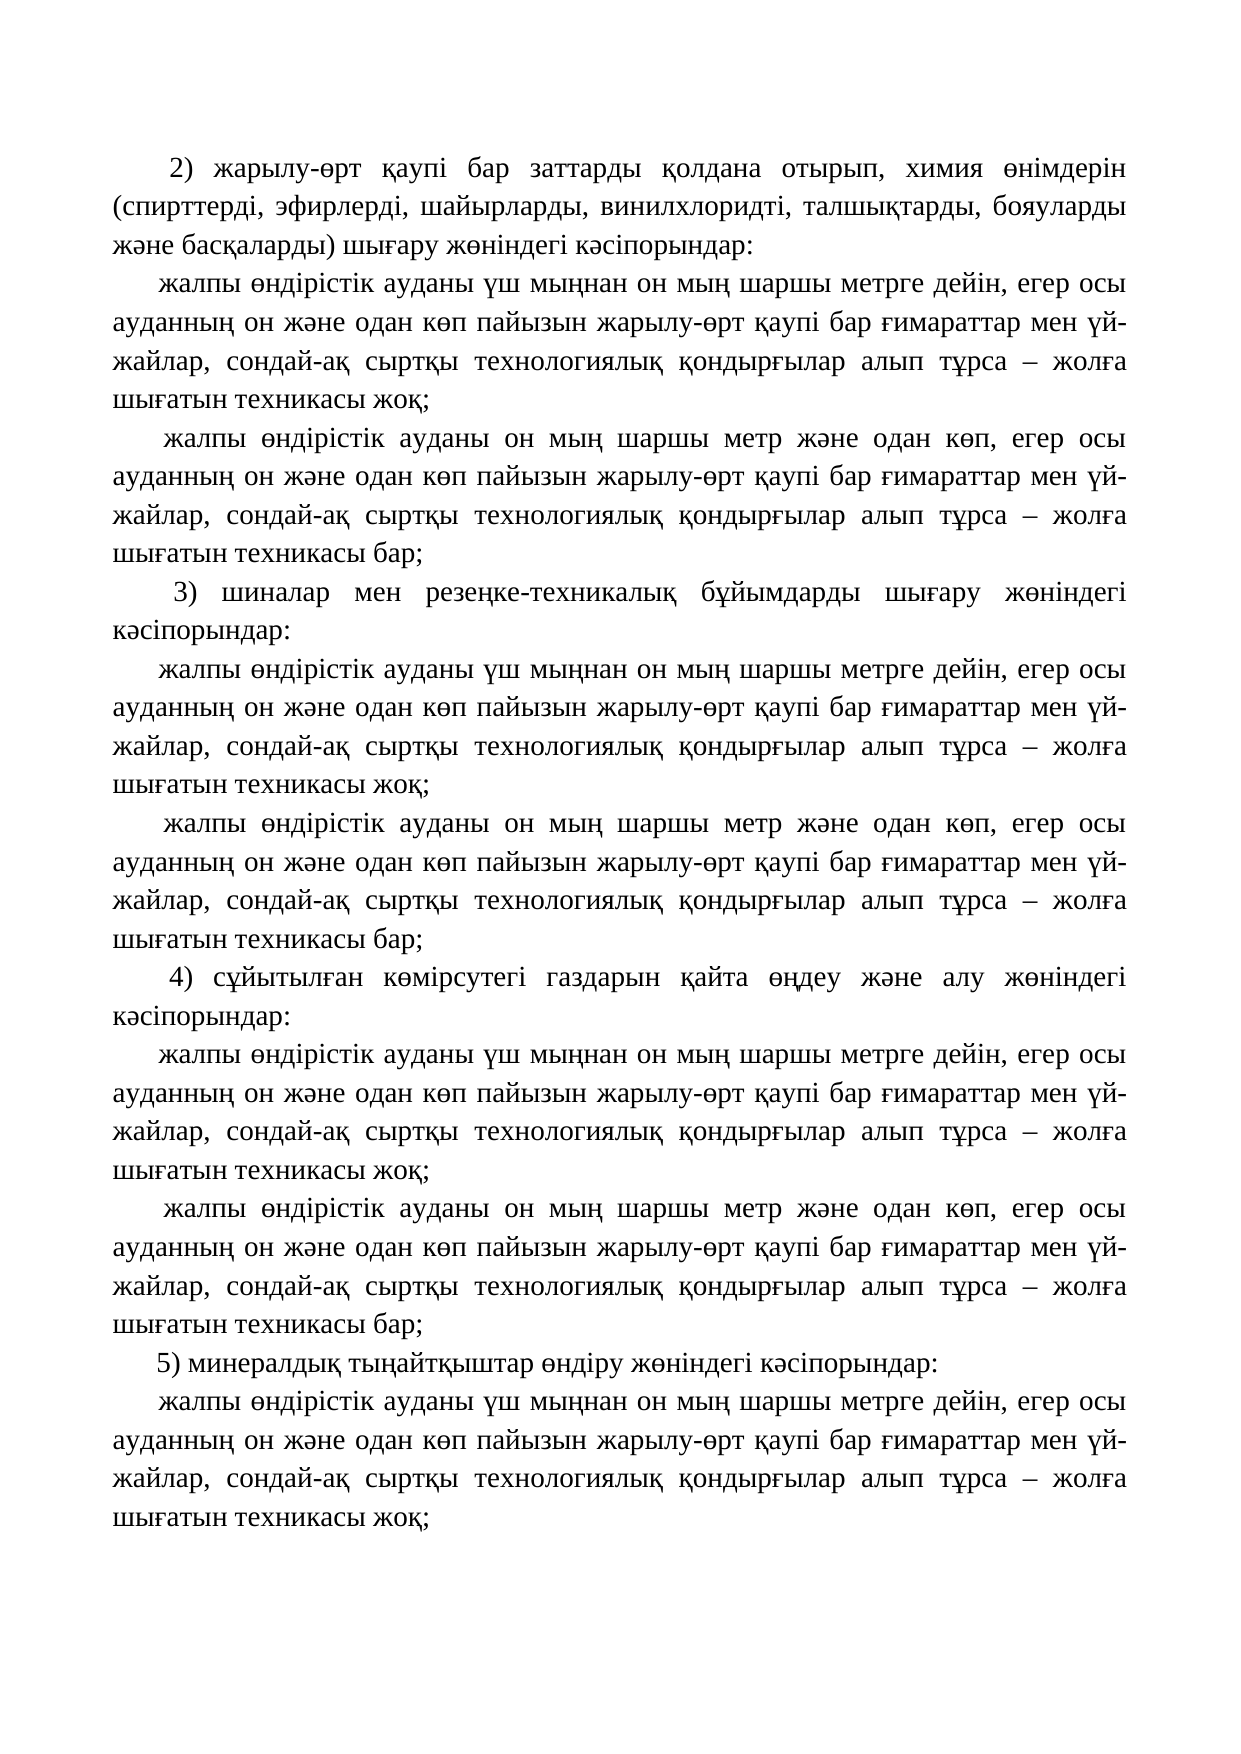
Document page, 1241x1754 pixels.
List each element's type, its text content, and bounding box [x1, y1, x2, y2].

text 2) жарылу-өрт қаупі бар заттарды қолдана отырып, химия өнімдерін (спирттерді, эфирлерді, шайырларды, винилхлоридті, талшықтарды, бояуларды және басқаларды) шығару жөніндегі кәсіпорындар: [112, 150, 1128, 261]
text 5) минералдық тыңайтқыштар өндіру жөніндегі кәсіпорындар: [112, 1345, 1128, 1378]
text 4) сұйытылған көмірсутегі газдарын қайта өңдеу және алу жөніндегі кәсіпорындар: [112, 959, 1128, 1031]
text 3) шиналар мен резеңке-техникалық бұйымдарды шығару жөніндегі кәсіпорындар: [112, 574, 1128, 646]
